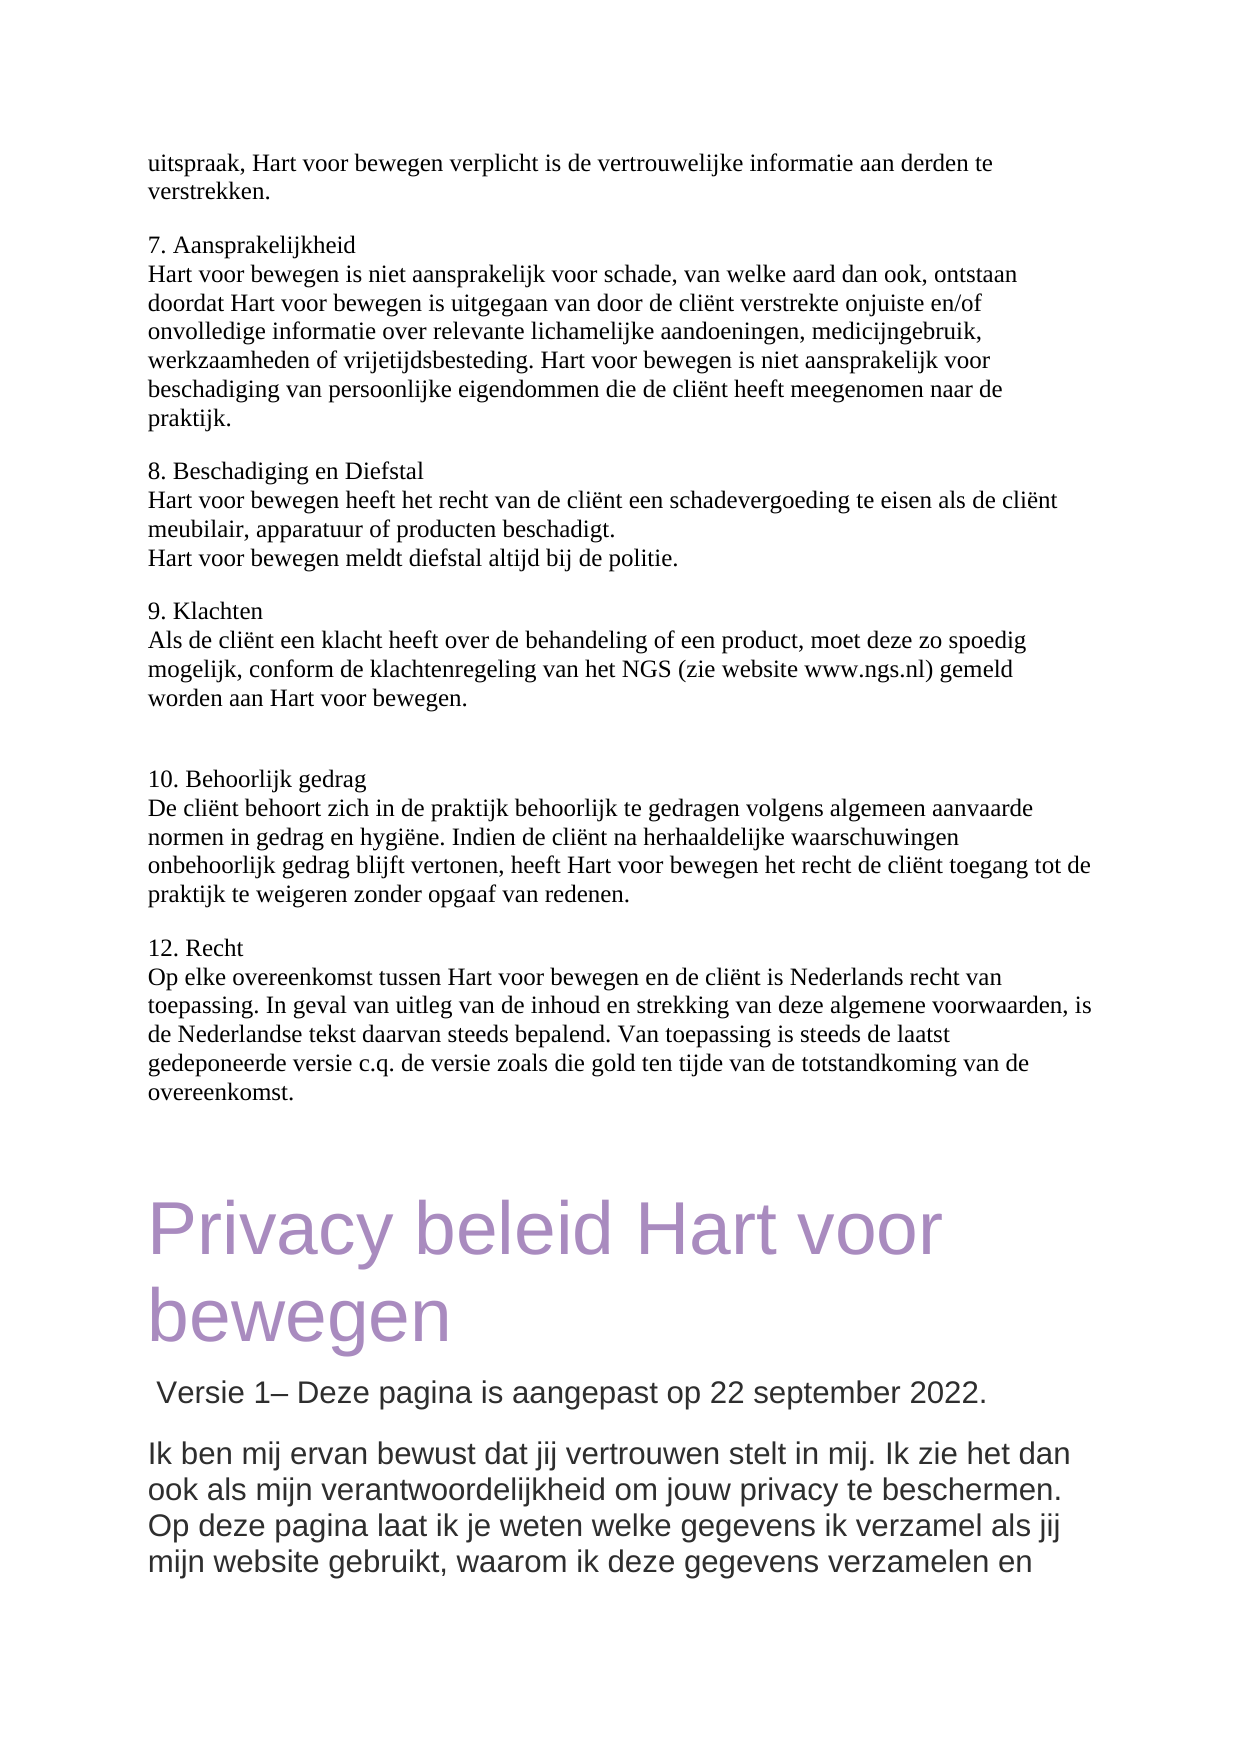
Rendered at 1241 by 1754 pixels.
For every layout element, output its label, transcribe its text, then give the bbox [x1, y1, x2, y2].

text 9. Klachten Als de cliënt een klacht heeft over de behandeling of een product, moet deze zo spoedig mogelijk, conform de klachtenregeling van het NGS (zie website www.ngs.nl) gemeld worden aan Hart voor bewegen. [148, 596, 1093, 739]
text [148, 1435, 1093, 1579]
text 7. Aansprakelijkheid Hart voor bewegen is niet aansprakelijk voor schade, van welke aard dan ook, ontstaan doordat Hart voor bewegen is uitgegaan van door de cliënt verstrekte onjuiste en/of onvolledige informatie over relevante lichamelijke aandoeningen, medicijngebruik, werkzaamheden of vrijetijdsbesteding. Hart voor bewegen is niet aansprakelijk voor beschadiging van persoonlijke eigendommen die de cliënt heeft meegenomen naar de praktijk. [148, 230, 1093, 431]
subtitle Privacy beleid Hart voor bewegen [148, 1184, 1093, 1357]
text Versie 1– Deze pagina is aangepast op 22 september 2022. [148, 1374, 1093, 1410]
text 12. Recht Op elke overeenkomst tussen Hart voor bewegen en de cliënt is Nederlands recht van toepassing. In geval van uitleg van de inhoud en strekking van deze algemene voorwaarden, is de Nederlandse tekst daarvan steeds bepalend. Van toepassing is steeds de laatst gedeponeerde versie c.q. de versie zoals die gold ten tijde van de totstandkoming van de overeenkomst. [148, 933, 1093, 1106]
text 10. Behoorlijk gedrag De cliënt behoort zich in de praktijk behoorlijk te gedragen volgens algemeen aanvaarde normen in gedrag en hygiëne. Indien de cliënt na herhaaldelijke waarschuwingen onbehoorlijk gedrag blijft vertonen, heeft Hart voor bewegen het recht de cliënt toegang tot de praktijk te weigeren zonder opgaaf van redenen. [148, 764, 1093, 908]
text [148, 148, 1093, 205]
text 8. Beschadiging en Diefstal Hart voor bewegen heeft het recht van de cliënt een schadevergoeding te eisen als de cliënt meubilair, apparatuur of producten beschadigt. Hart voor bewegen meldt diefstal altijd bij de politie. [148, 456, 1093, 571]
